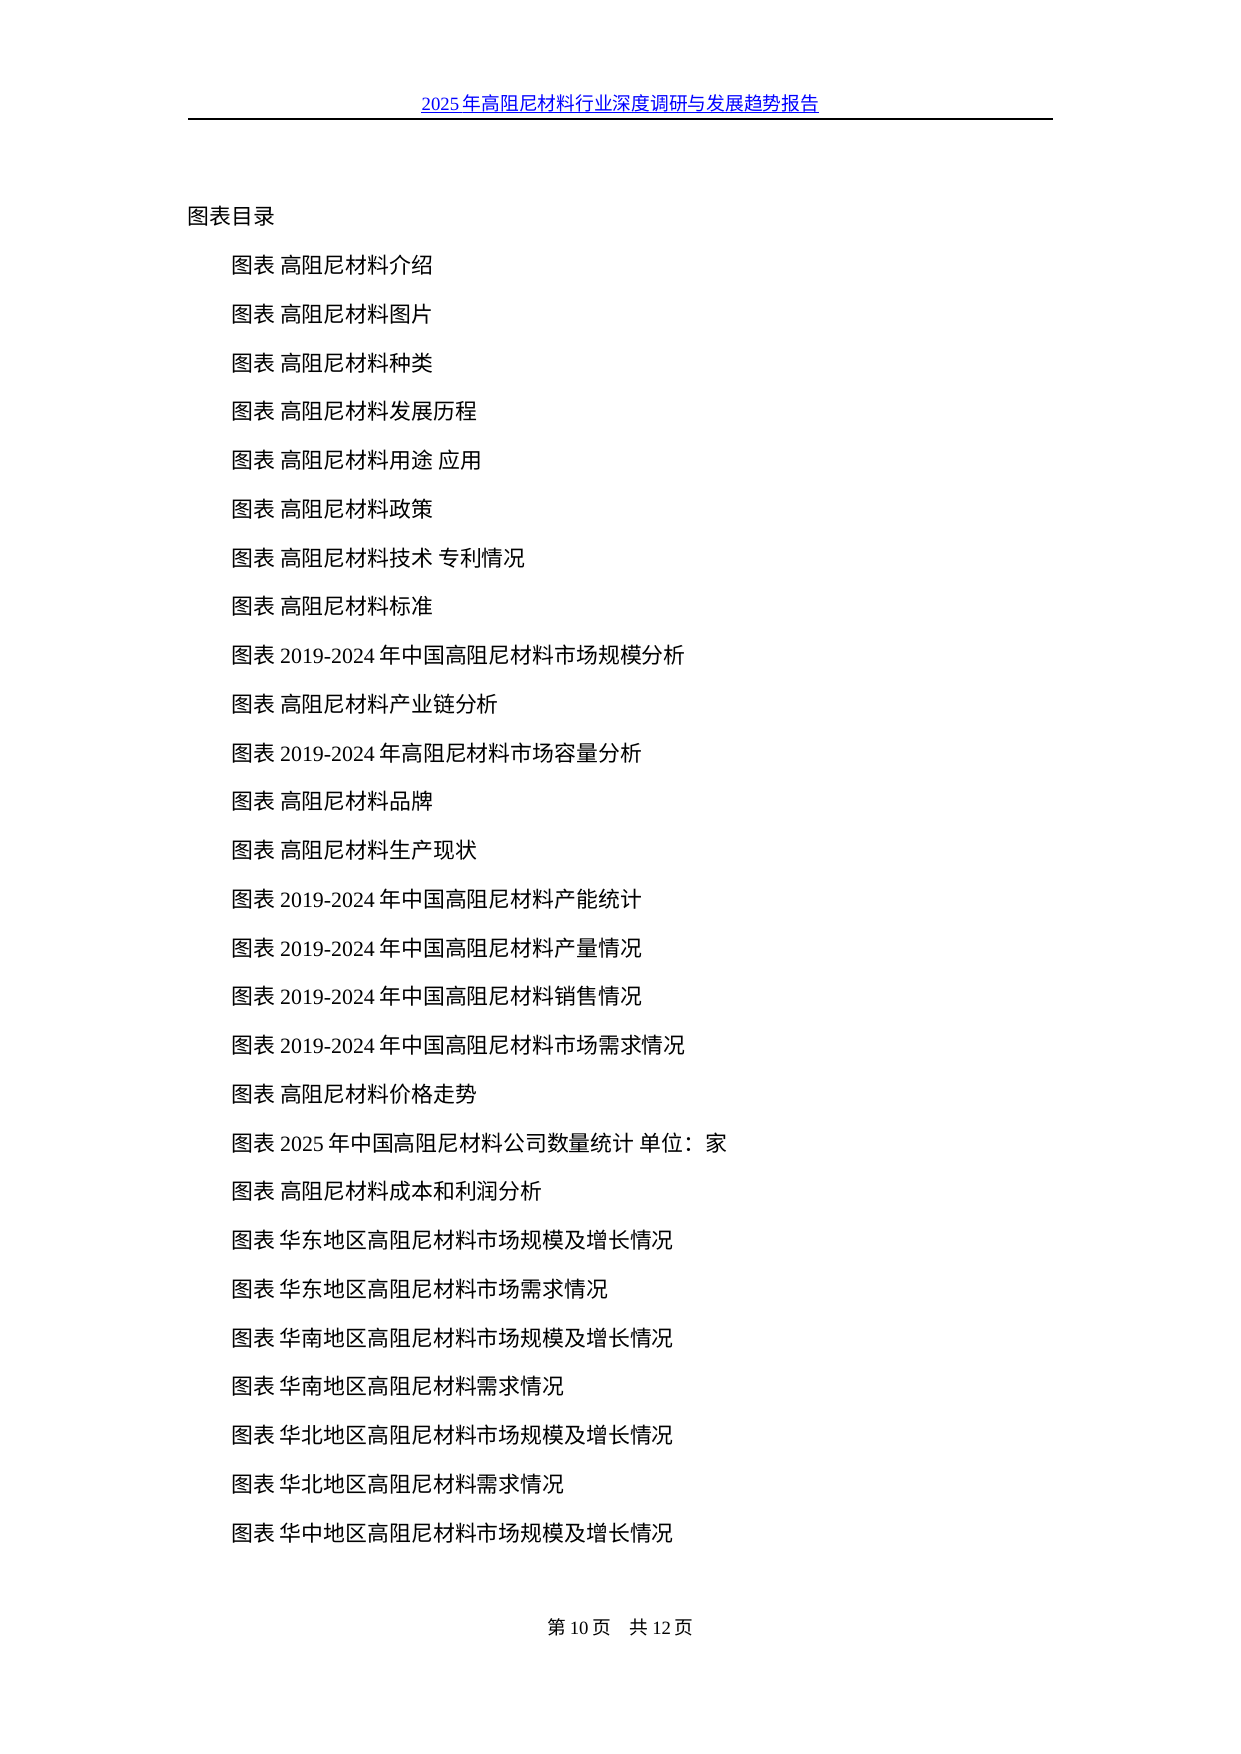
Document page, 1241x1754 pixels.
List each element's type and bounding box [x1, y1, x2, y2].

text [187, 150, 1053, 1548]
